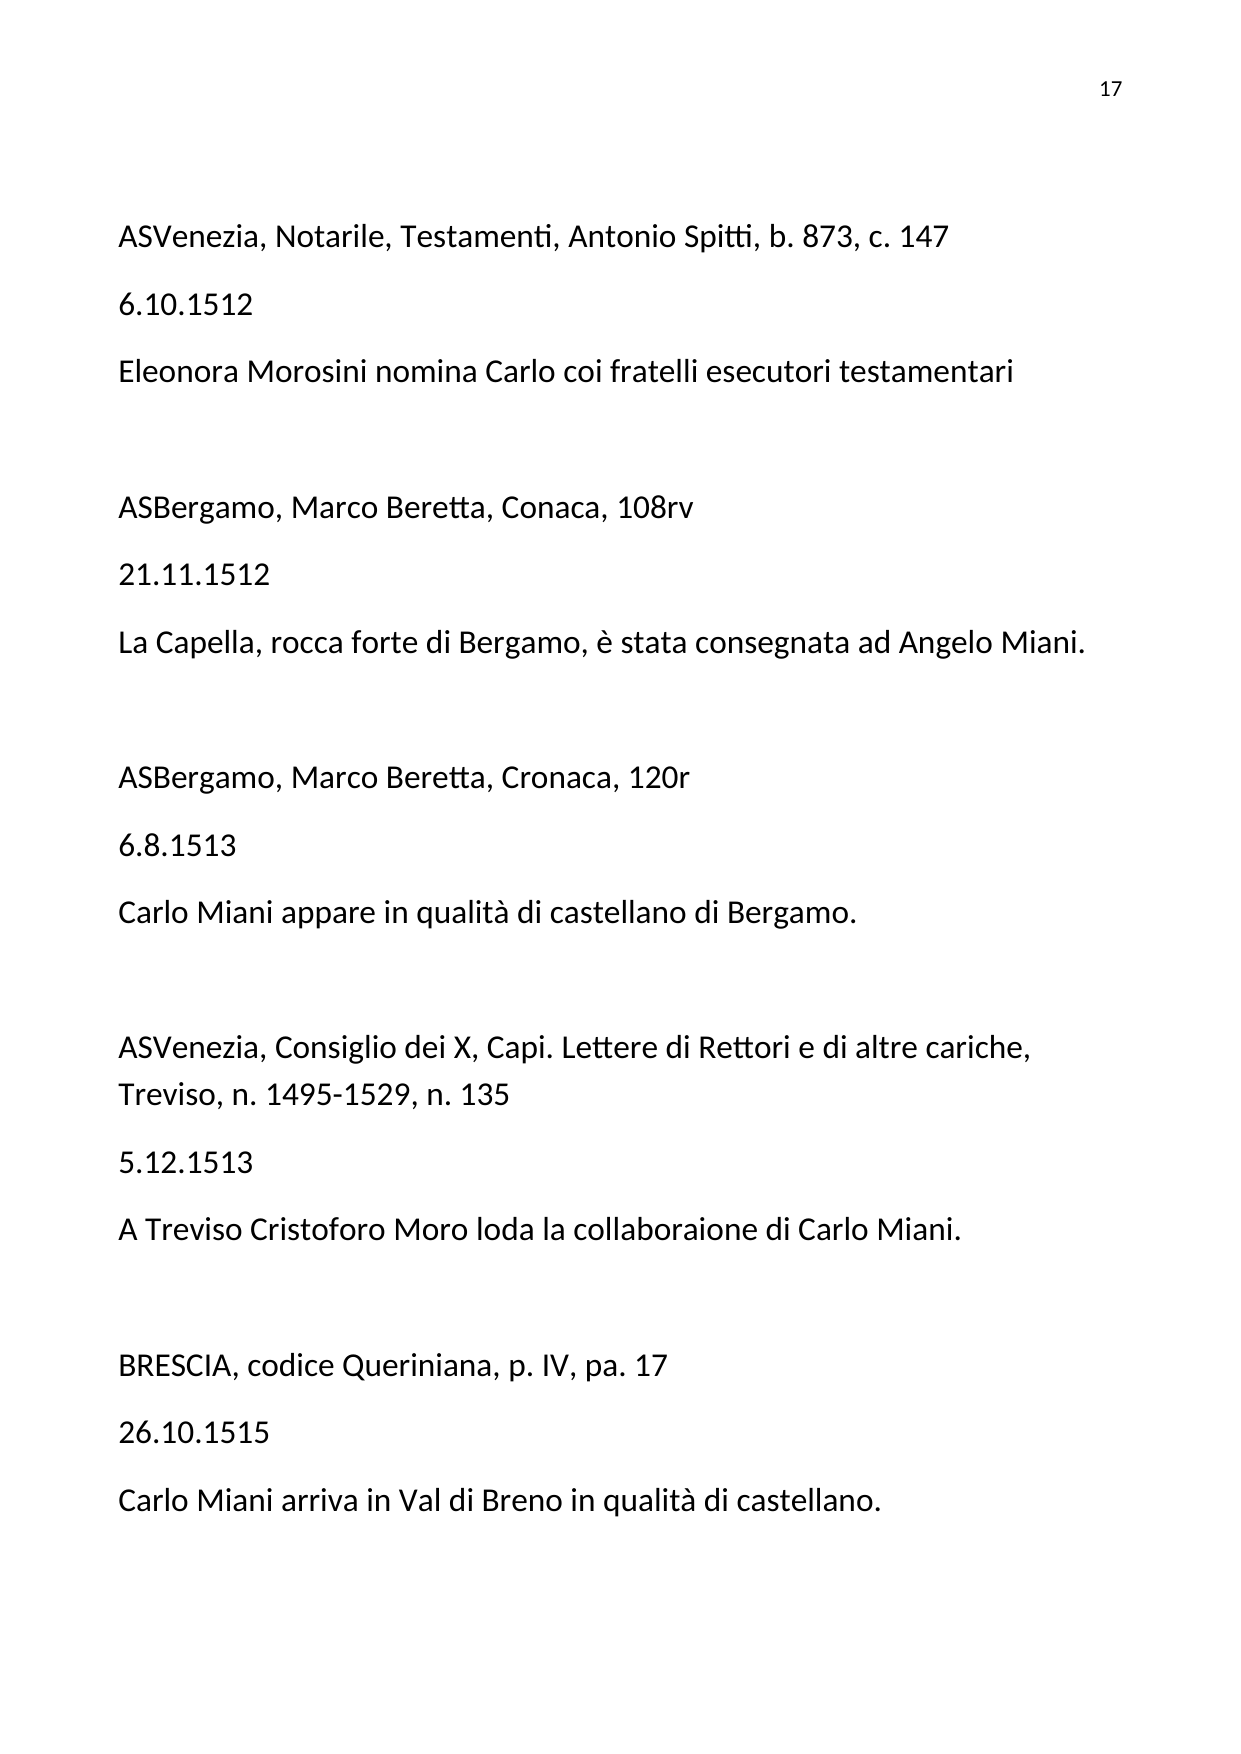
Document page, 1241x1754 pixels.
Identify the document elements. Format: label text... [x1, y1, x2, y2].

text 21.11.1512 [118, 553, 1122, 594]
text ASVenezia, Notarile, Testamenti, Antonio Spitti, b. 873, c. 147 [118, 215, 1122, 256]
text Eleonora Morosini nomina Carlo coi fratelli esecutori testamentari [118, 350, 1122, 391]
text Carlo Miani appare in qualità di castellano di Bergamo. [118, 891, 1122, 932]
text 26.10.1515 [118, 1411, 1122, 1452]
text 5.12.1513 [118, 1141, 1122, 1182]
text 6.8.1513 [118, 824, 1122, 864]
text ASVenezia, Consiglio dei X, Capi. Lettere di Rettori e di altre cariche, Treviso, n. 1495-1529, n. 135 [118, 1026, 1122, 1114]
text A Treviso Cristoforo Moro loda la collaboraione di Carlo Miani. [118, 1208, 1122, 1249]
text ASBergamo, Marco Beretta, Cronaca, 120r [118, 756, 1122, 797]
text 6.10.1512 [118, 283, 1122, 323]
text La Capella, rocca forte di Bergamo, è stata consegnata ad Angelo Miani. [118, 621, 1122, 662]
text Carlo Miani arriva in Val di Breno in qualità di castellano. [118, 1479, 1122, 1519]
text BRESCIA, codice Queriniana, p. IV, pa. 17 [118, 1344, 1122, 1384]
text ASBergamo, Marco Beretta, Conaca, 108rv [118, 486, 1122, 526]
